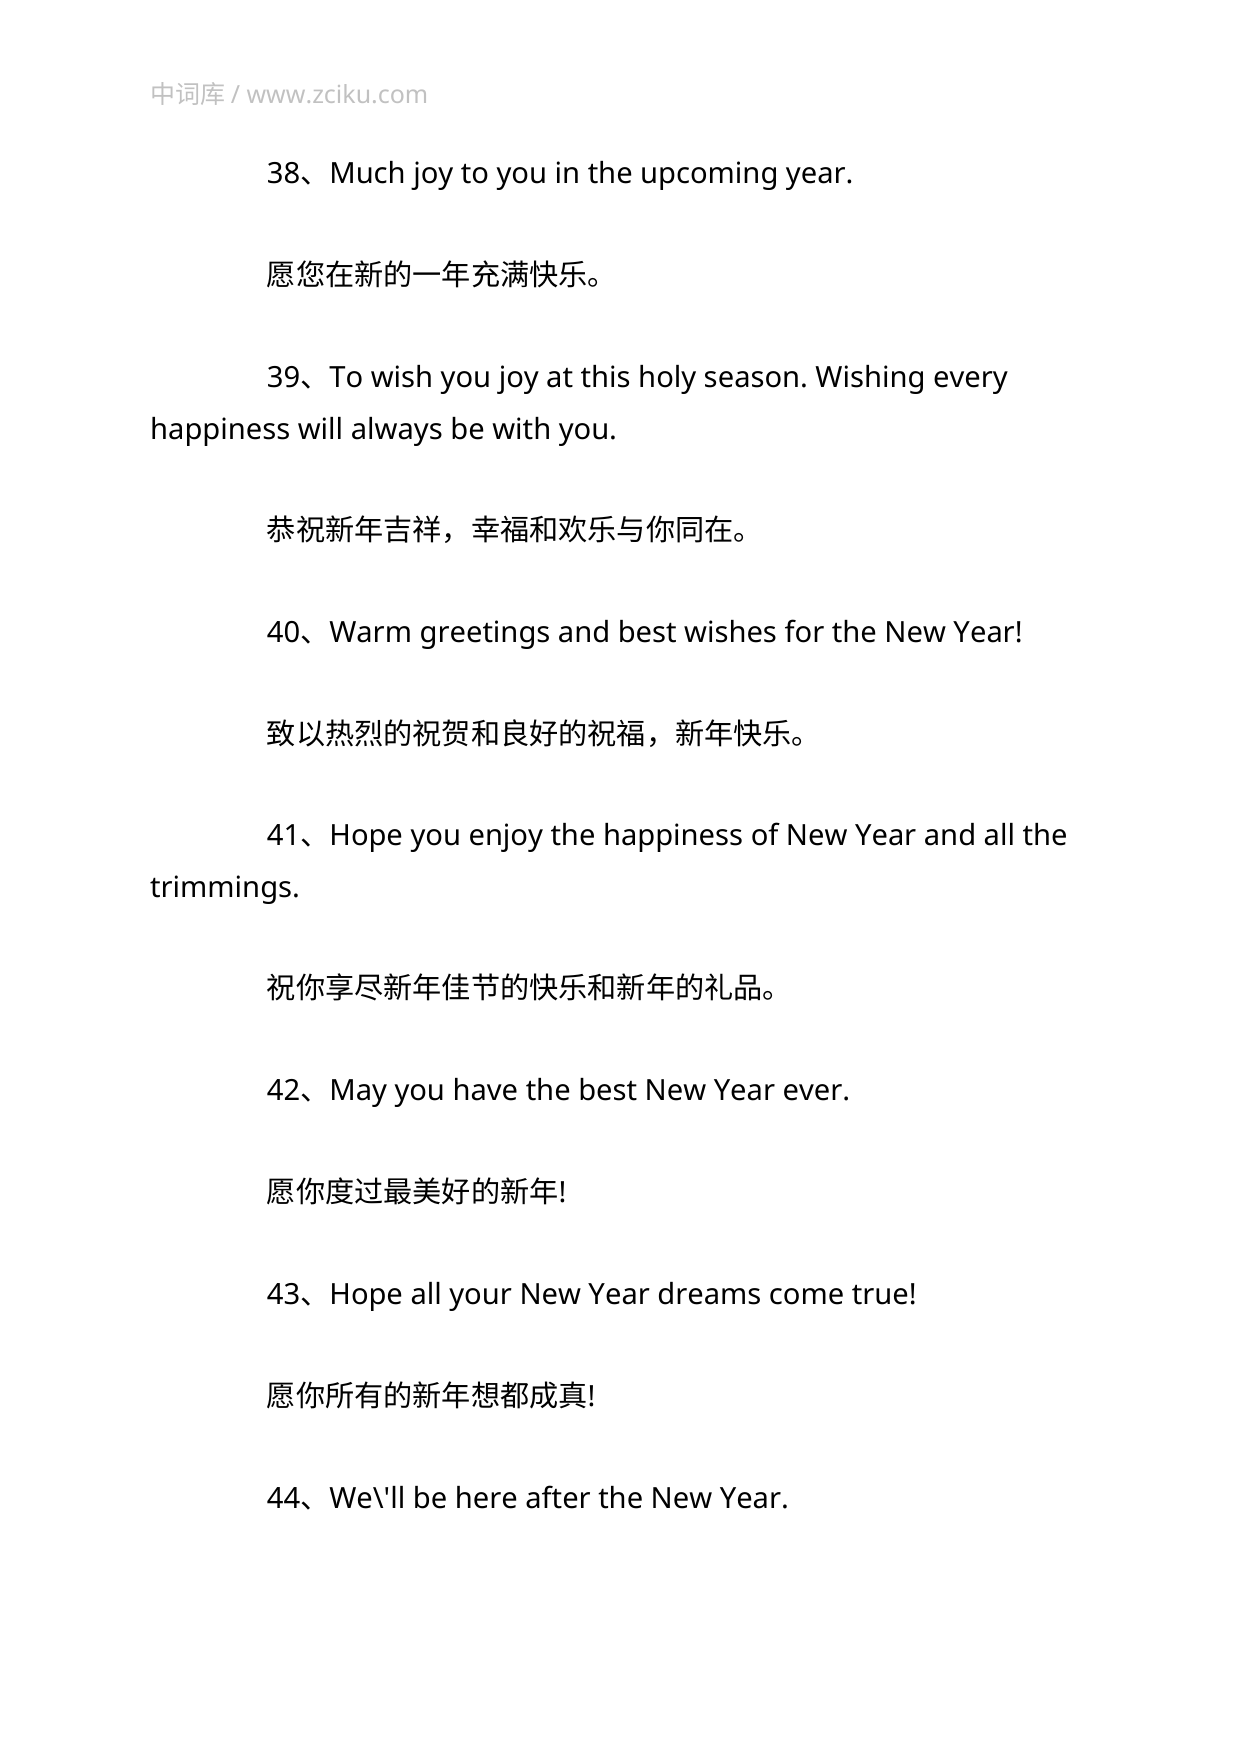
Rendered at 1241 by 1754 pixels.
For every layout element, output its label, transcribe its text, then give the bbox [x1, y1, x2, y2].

text 愿您在新的一年充满快乐。 [150, 252, 1090, 294]
text 40、Warm greetings and best wishes for the New Year! [150, 608, 1090, 651]
text 致以热烈的祝贺和良好的祝福，新年快乐。 [150, 710, 1090, 752]
text 39、To wish you joy at this holy season. Wishing every happiness will always be with you. [150, 354, 1090, 448]
text 愿你度过最美好的新年! [150, 1168, 1090, 1211]
text 41、Hope you enjoy the happiness of New Year and all the trimmings. [150, 812, 1090, 906]
text 愿你所有的新年想都成真! [150, 1372, 1090, 1415]
text 38、Much joy to you in the upcoming year. [150, 150, 1090, 192]
text 恭祝新年吉祥，幸福和欢乐与你同在。 [150, 506, 1090, 549]
text 42、May you have the best New Year ever. [150, 1066, 1090, 1109]
text 44、We\'ll be here after the New Year. [150, 1474, 1090, 1517]
text 43、Hope all your New Year dreams come true! [150, 1270, 1090, 1313]
text 祝你享尽新年佳节的快乐和新年的礼品。 [150, 965, 1090, 1007]
